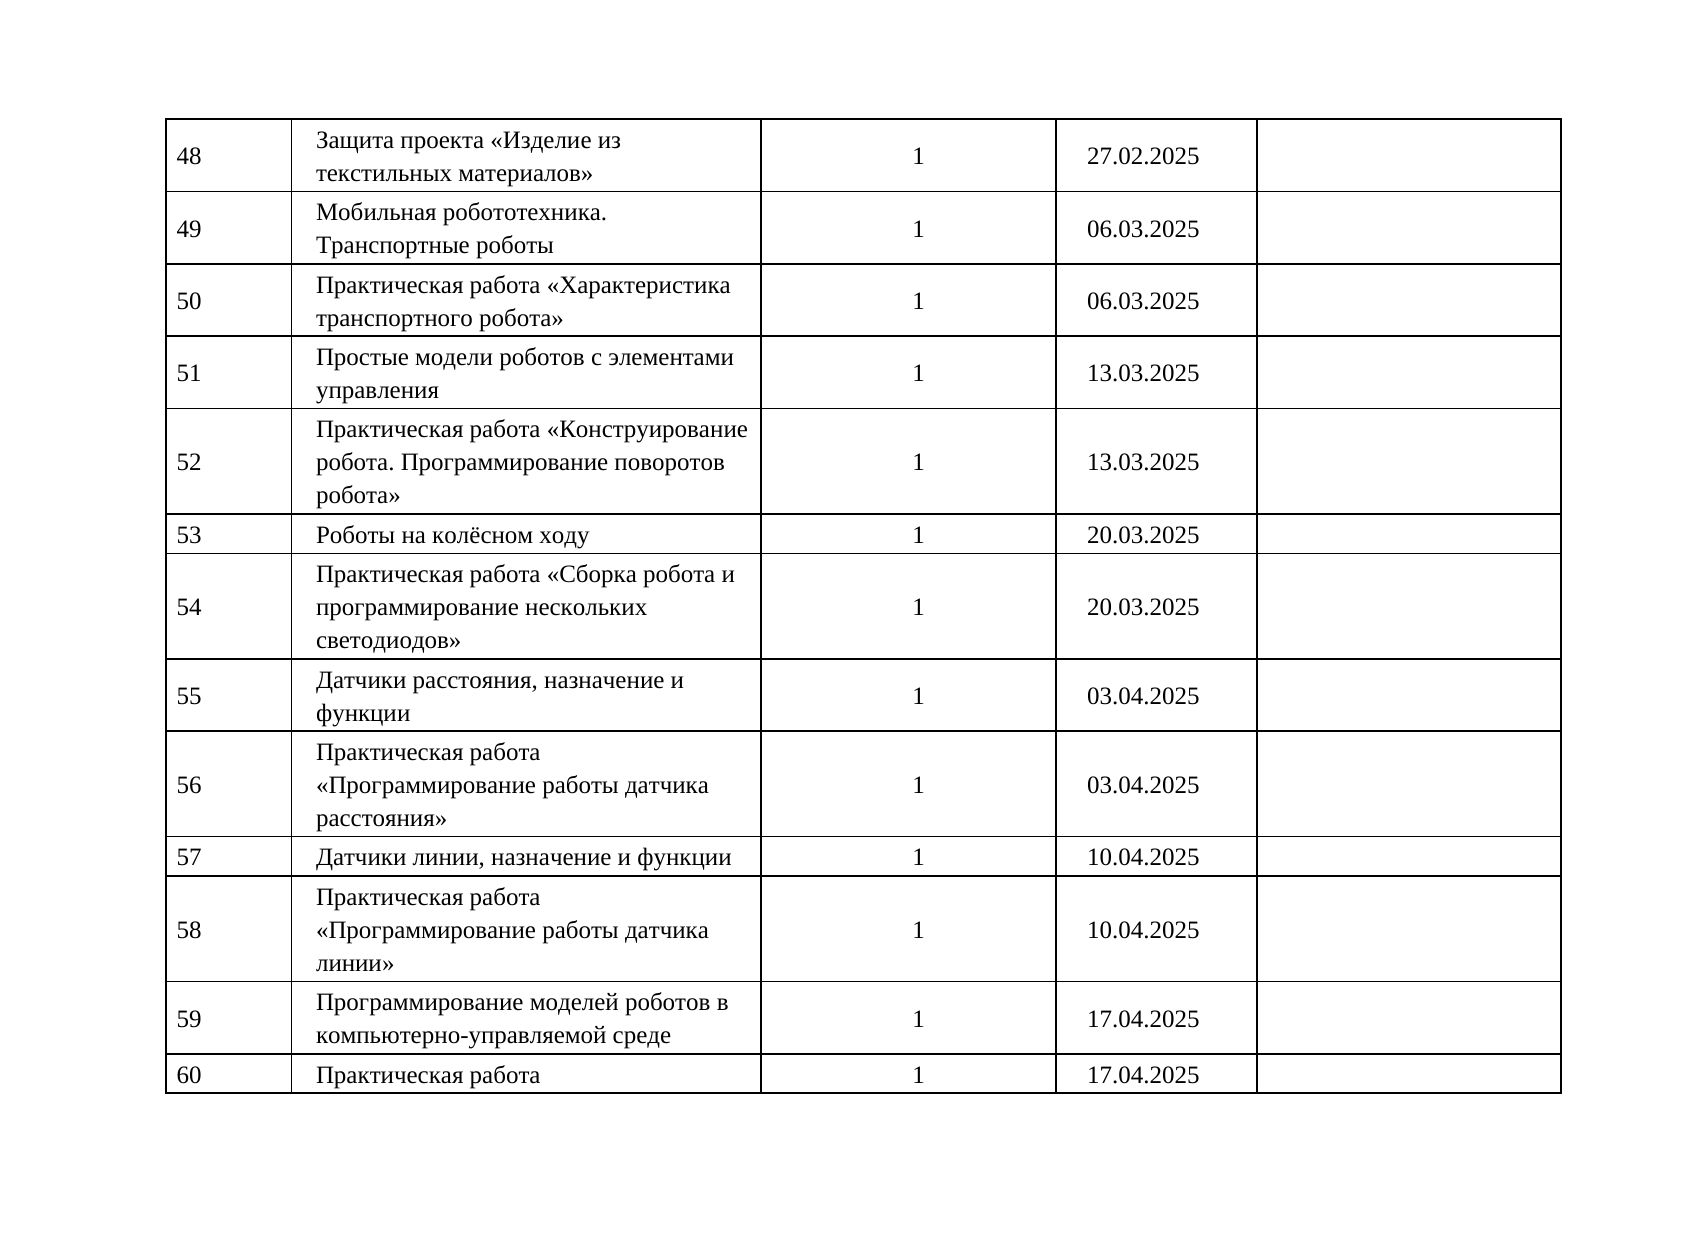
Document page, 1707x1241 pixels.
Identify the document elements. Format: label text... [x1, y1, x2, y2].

table_cell [1258, 120, 1560, 191]
table_cell 03.04.2025 [1057, 732, 1256, 836]
table_cell [1258, 337, 1560, 408]
table_cell 17.04.2025 [1057, 1055, 1256, 1092]
table_cell 50 [167, 265, 291, 335]
table_cell 1 [762, 982, 1055, 1053]
table_cell 10.04.2025 [1057, 837, 1256, 875]
table_cell Практическая работа «Конструирование робота. Программирование поворотов робота» [292, 409, 760, 513]
table_cell [1258, 1055, 1560, 1092]
table_cell Роботы на колёсном ходу [292, 515, 760, 552]
table_cell 1 [762, 515, 1055, 552]
table_cell [1258, 837, 1560, 875]
table_cell 13.03.2025 [1057, 337, 1256, 408]
table_cell 1 [762, 837, 1055, 875]
table_cell Датчики расстояния, назначение и функции [292, 660, 760, 730]
table_cell 1 [762, 877, 1055, 981]
table_cell 13.03.2025 [1057, 409, 1256, 513]
table_cell Практическая работа «Характеристика транспортного робота» [292, 265, 760, 335]
table_cell 1 [762, 192, 1055, 263]
table_cell 53 [167, 515, 291, 552]
table_cell 17.04.2025 [1057, 982, 1256, 1053]
table_cell [1258, 660, 1560, 730]
table_cell 49 [167, 192, 291, 263]
table_cell [1258, 982, 1560, 1053]
table_cell 03.04.2025 [1057, 660, 1256, 730]
table_cell [1258, 554, 1560, 658]
table_cell 59 [167, 982, 291, 1053]
table_cell Практическая работа «Программирование работы датчика линии» [292, 877, 760, 981]
table_cell [1258, 877, 1560, 981]
table_cell 55 [167, 660, 291, 730]
table_cell 48 [167, 120, 291, 191]
table_cell Мобильная робототехника. Транспортные роботы [292, 192, 760, 263]
table_cell 60 [167, 1055, 291, 1092]
table_cell [1258, 192, 1560, 263]
table_cell 1 [762, 732, 1055, 836]
table_cell Защита проекта «Изделие из текстильных материалов» [292, 120, 760, 191]
table_cell 1 [762, 554, 1055, 658]
table_cell 06.03.2025 [1057, 265, 1256, 335]
table_cell 06.03.2025 [1057, 192, 1256, 263]
table_cell 1 [762, 1055, 1055, 1092]
table_cell 58 [167, 877, 291, 981]
table_cell [1258, 265, 1560, 335]
table_cell Программирование моделей роботов в компьютерно-управляемой среде [292, 982, 760, 1053]
table_cell Практическая работа «Сборка робота и программирование нескольких светодиодов» [292, 554, 760, 658]
table_cell [1258, 515, 1560, 552]
table_cell 10.04.2025 [1057, 877, 1256, 981]
table_cell 52 [167, 409, 291, 513]
table_cell 57 [167, 837, 291, 875]
table_cell Практическая работа «Программирование работы датчика расстояния» [292, 732, 760, 836]
table_cell [1258, 732, 1560, 836]
table_cell [1258, 409, 1560, 513]
table_cell 1 [762, 265, 1055, 335]
table_cell 51 [167, 337, 291, 408]
table_cell 20.03.2025 [1057, 554, 1256, 658]
table_cell 1 [762, 409, 1055, 513]
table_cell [292, 1055, 760, 1092]
table_cell 20.03.2025 [1057, 515, 1256, 552]
table_cell Простые модели роботов с элементами управления [292, 337, 760, 408]
table_cell 54 [167, 554, 291, 658]
table_cell 56 [167, 732, 291, 836]
table_cell 27.02.2025 [1057, 120, 1256, 191]
table_cell Датчики линии, назначение и функции [292, 837, 760, 875]
table_cell 1 [762, 660, 1055, 730]
table_cell 1 [762, 337, 1055, 408]
table_cell 1 [762, 120, 1055, 191]
